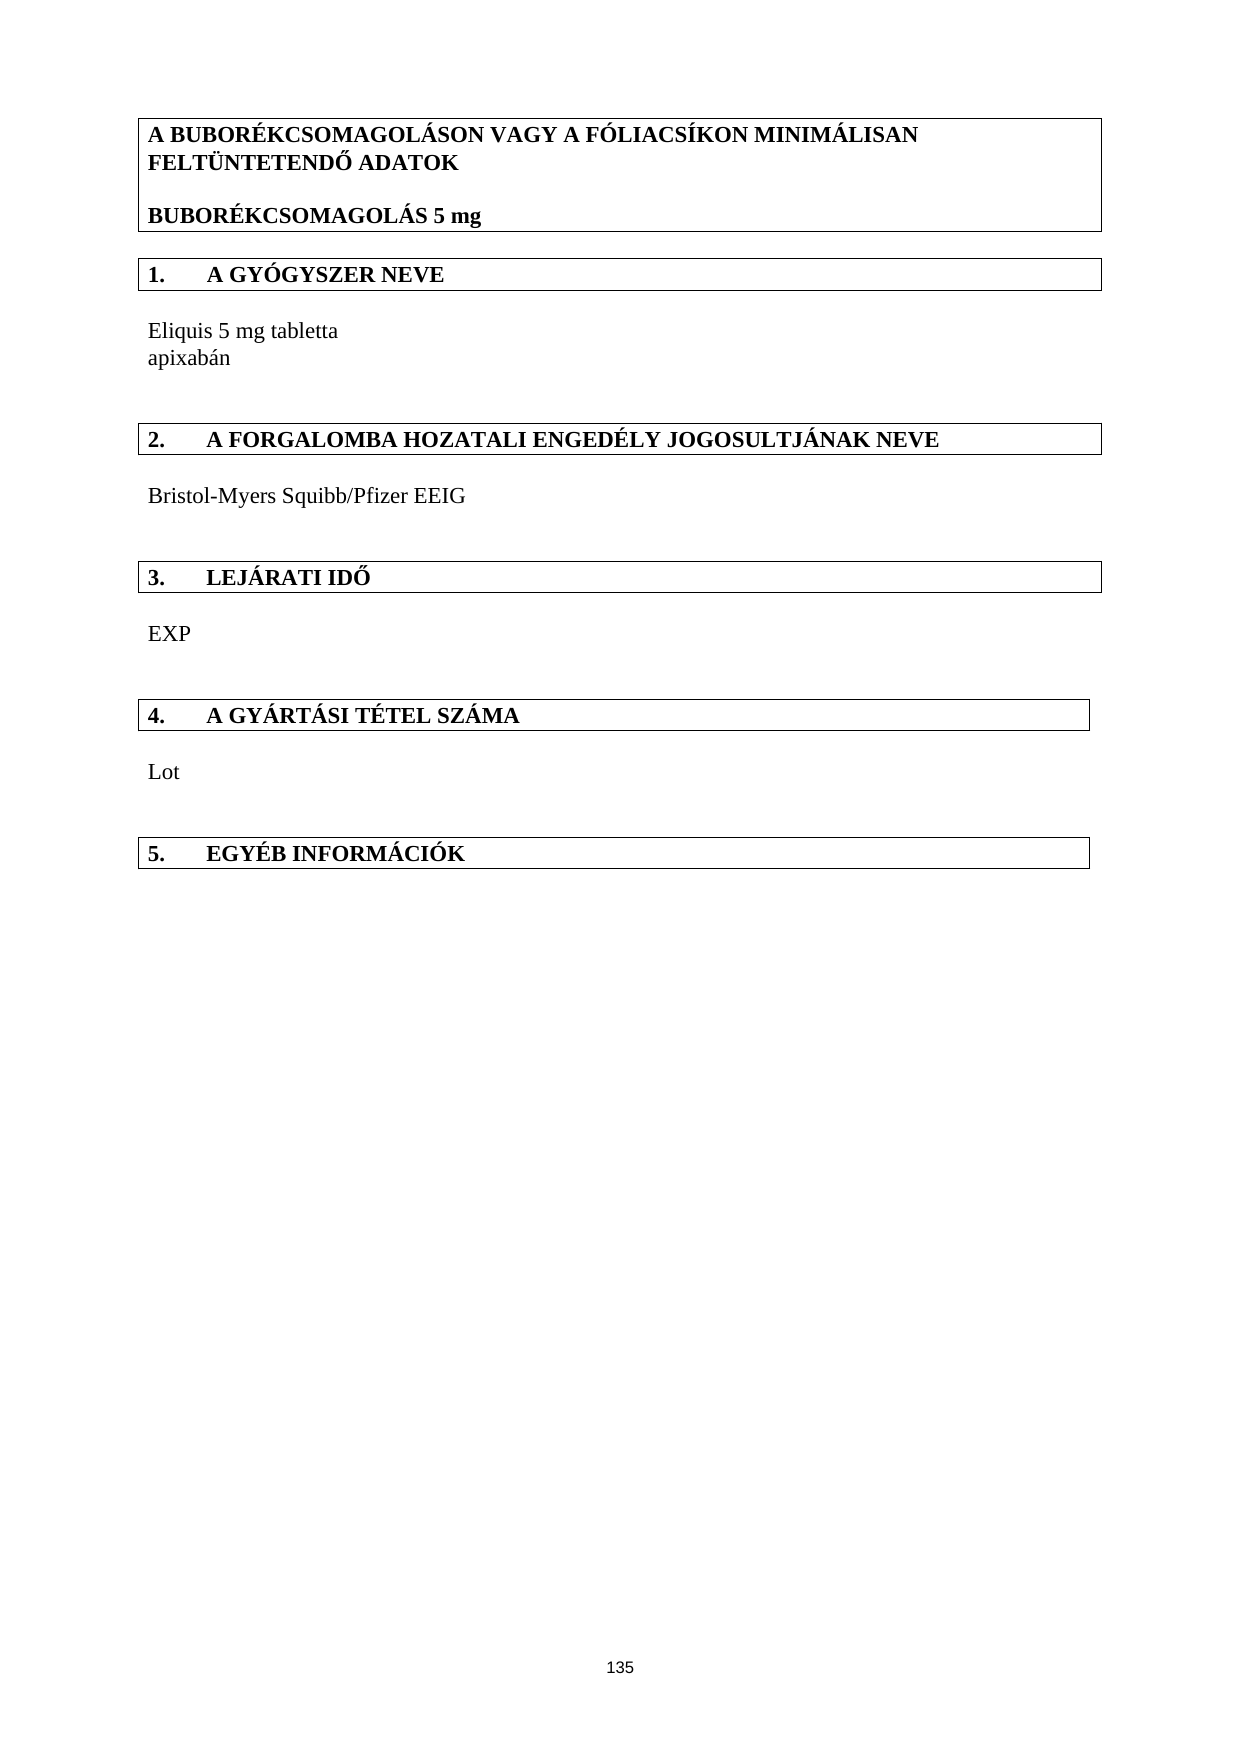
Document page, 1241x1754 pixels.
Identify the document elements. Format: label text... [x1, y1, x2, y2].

text BUBORÉKCSOMAGOLÁS 5 mg [139, 199, 1101, 231]
text Eliquis 5 mg tabletta [148, 317, 1093, 344]
text 5. EGYÉB INFORMÁCIÓK [139, 838, 1089, 868]
text apixabán [148, 344, 1093, 370]
text 4. A GYÁRTÁSI TÉTEL SZÁMA [139, 700, 1089, 730]
text Bristol-Myers Squibb/Pfizer EEIG [148, 482, 1093, 508]
text 1. A GYÓGYSZER NEVE [139, 259, 1101, 290]
text EXP [148, 620, 1093, 646]
text Lot [148, 758, 1081, 784]
text 2. A FORGALOMBA HOZATALI ENGEDÉLY JOGOSULTJÁNAK NEVE [139, 424, 1101, 454]
text A BUBORÉKCSOMAGOLÁSON VAGY A FÓLIACSÍKON MINIMÁLISAN FELTÜNTETENDŐ ADATOK [139, 119, 1101, 175]
text 3. LEJÁRATI IDŐ [139, 562, 1101, 592]
